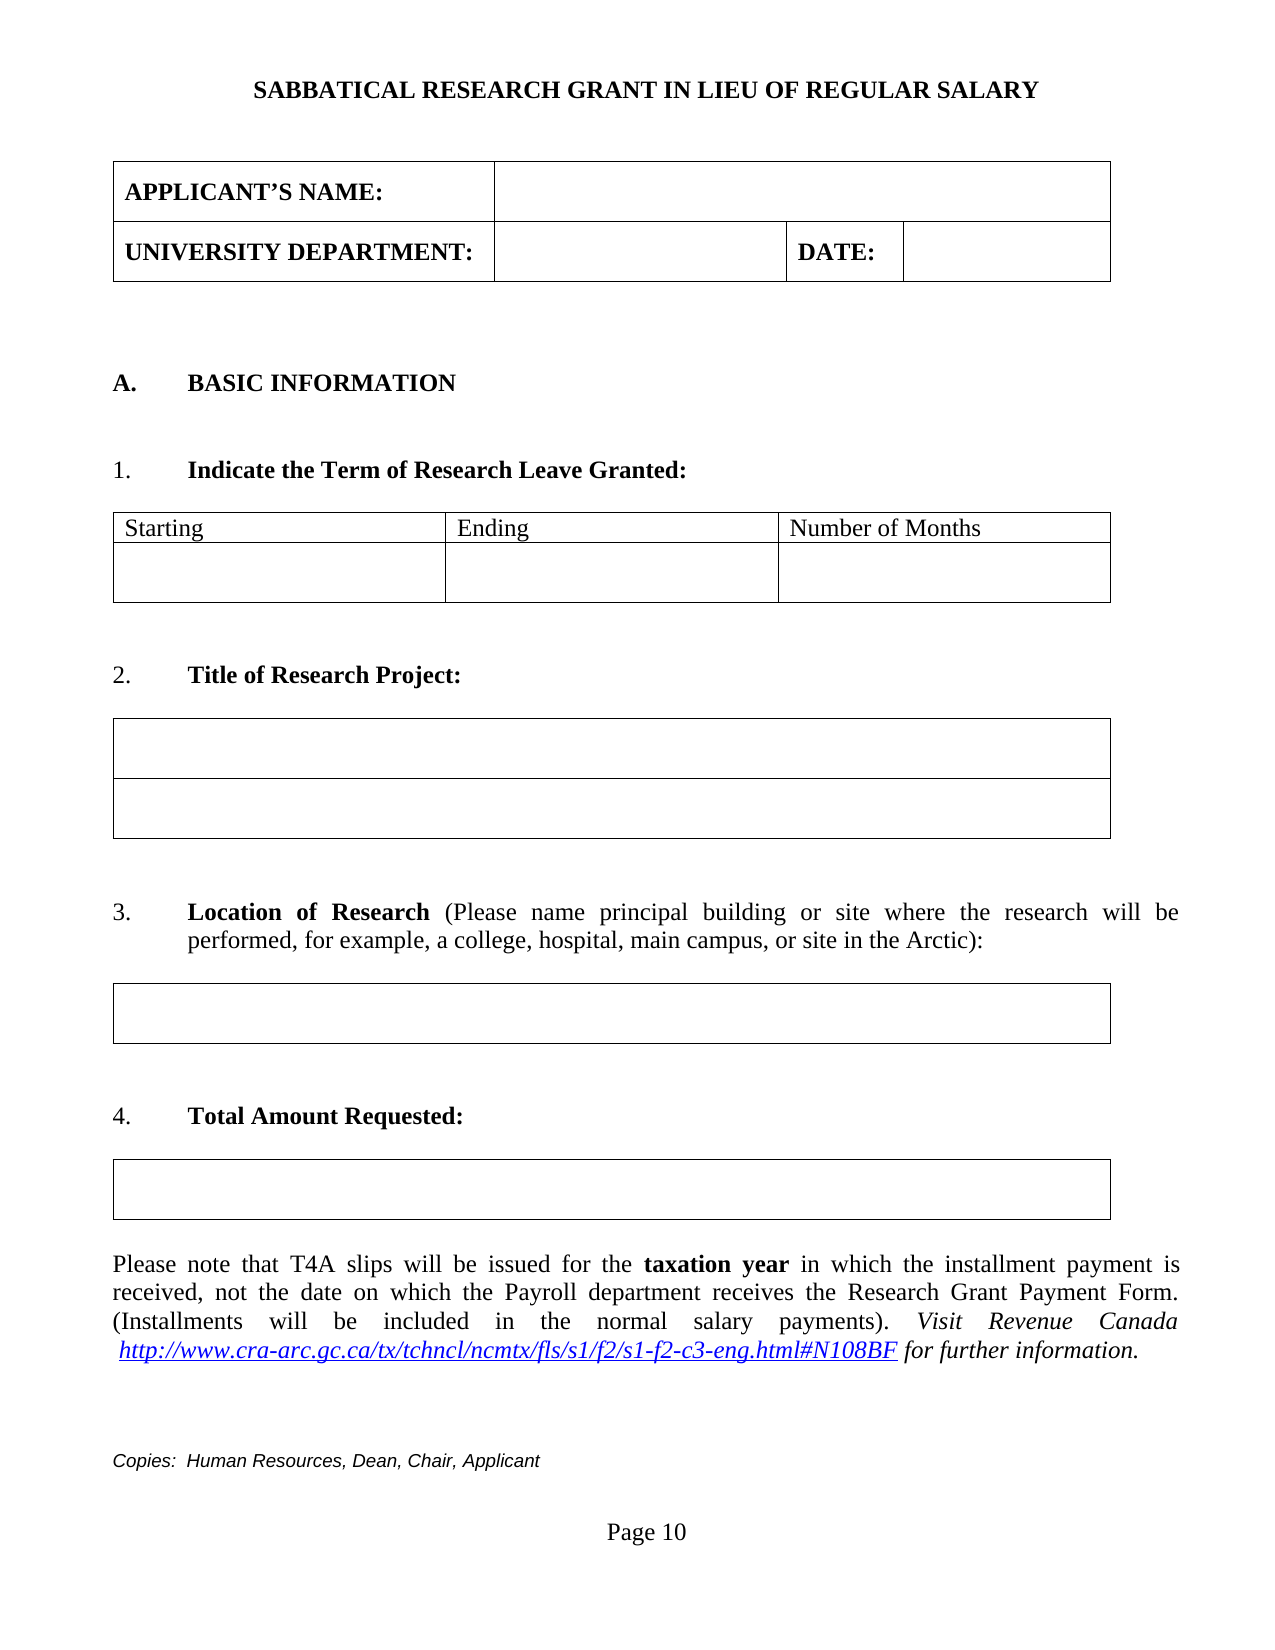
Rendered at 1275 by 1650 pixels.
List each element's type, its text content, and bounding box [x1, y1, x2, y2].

table_header Number of Months [779, 513, 1110, 542]
table_cell [495, 222, 786, 281]
table_cell [446, 543, 778, 602]
table_header Ending [446, 513, 778, 542]
table_header [495, 162, 1110, 221]
table_cell UNIVERSITY DEPARTMENT: [114, 222, 494, 281]
text Please note that T4A slips will be issued for the taxation year in which the installment payment is received, not the date on which the Payroll department receives the Research Grant Payment Form. (Installments will be included in the normal salary payments). Visit Revenue Canada http://www.cra-arc.gc.ca/tx/tchncl/ncmtx/fls/s1/f2/s1-f2-c3-eng.html#N108BF for further information. [112, 1249, 1181, 1364]
table_cell [114, 543, 445, 602]
table_header [114, 719, 1110, 778]
list Indicate the Term of Research Leave Granted: [112, 455, 1181, 483]
table_cell DATE: [787, 222, 903, 281]
list Title of Research Project: [112, 661, 1181, 689]
table_header [114, 984, 1110, 1043]
text A. BASIC INFORMATION [112, 368, 1181, 397]
table_header Starting [114, 513, 445, 542]
table_cell [114, 779, 1110, 838]
table_header APPLICANT’S NAME: [114, 162, 494, 221]
table_cell [779, 543, 1110, 602]
table_cell [904, 222, 1110, 281]
text Copies: Human Resources, Dean, Chair, Applicant [112, 1450, 1181, 1472]
text SABBATICAL RESEARCH GRANT IN LIEU OF REGULAR SALARY [112, 75, 1181, 104]
list Total Amount Requested: [112, 1101, 1181, 1130]
table_header [114, 1160, 1110, 1219]
list Location of Research (Please name principal building or site where the research will be performed, for example, a college, hospital, main campus, or site in the Arctic): [112, 897, 1181, 954]
